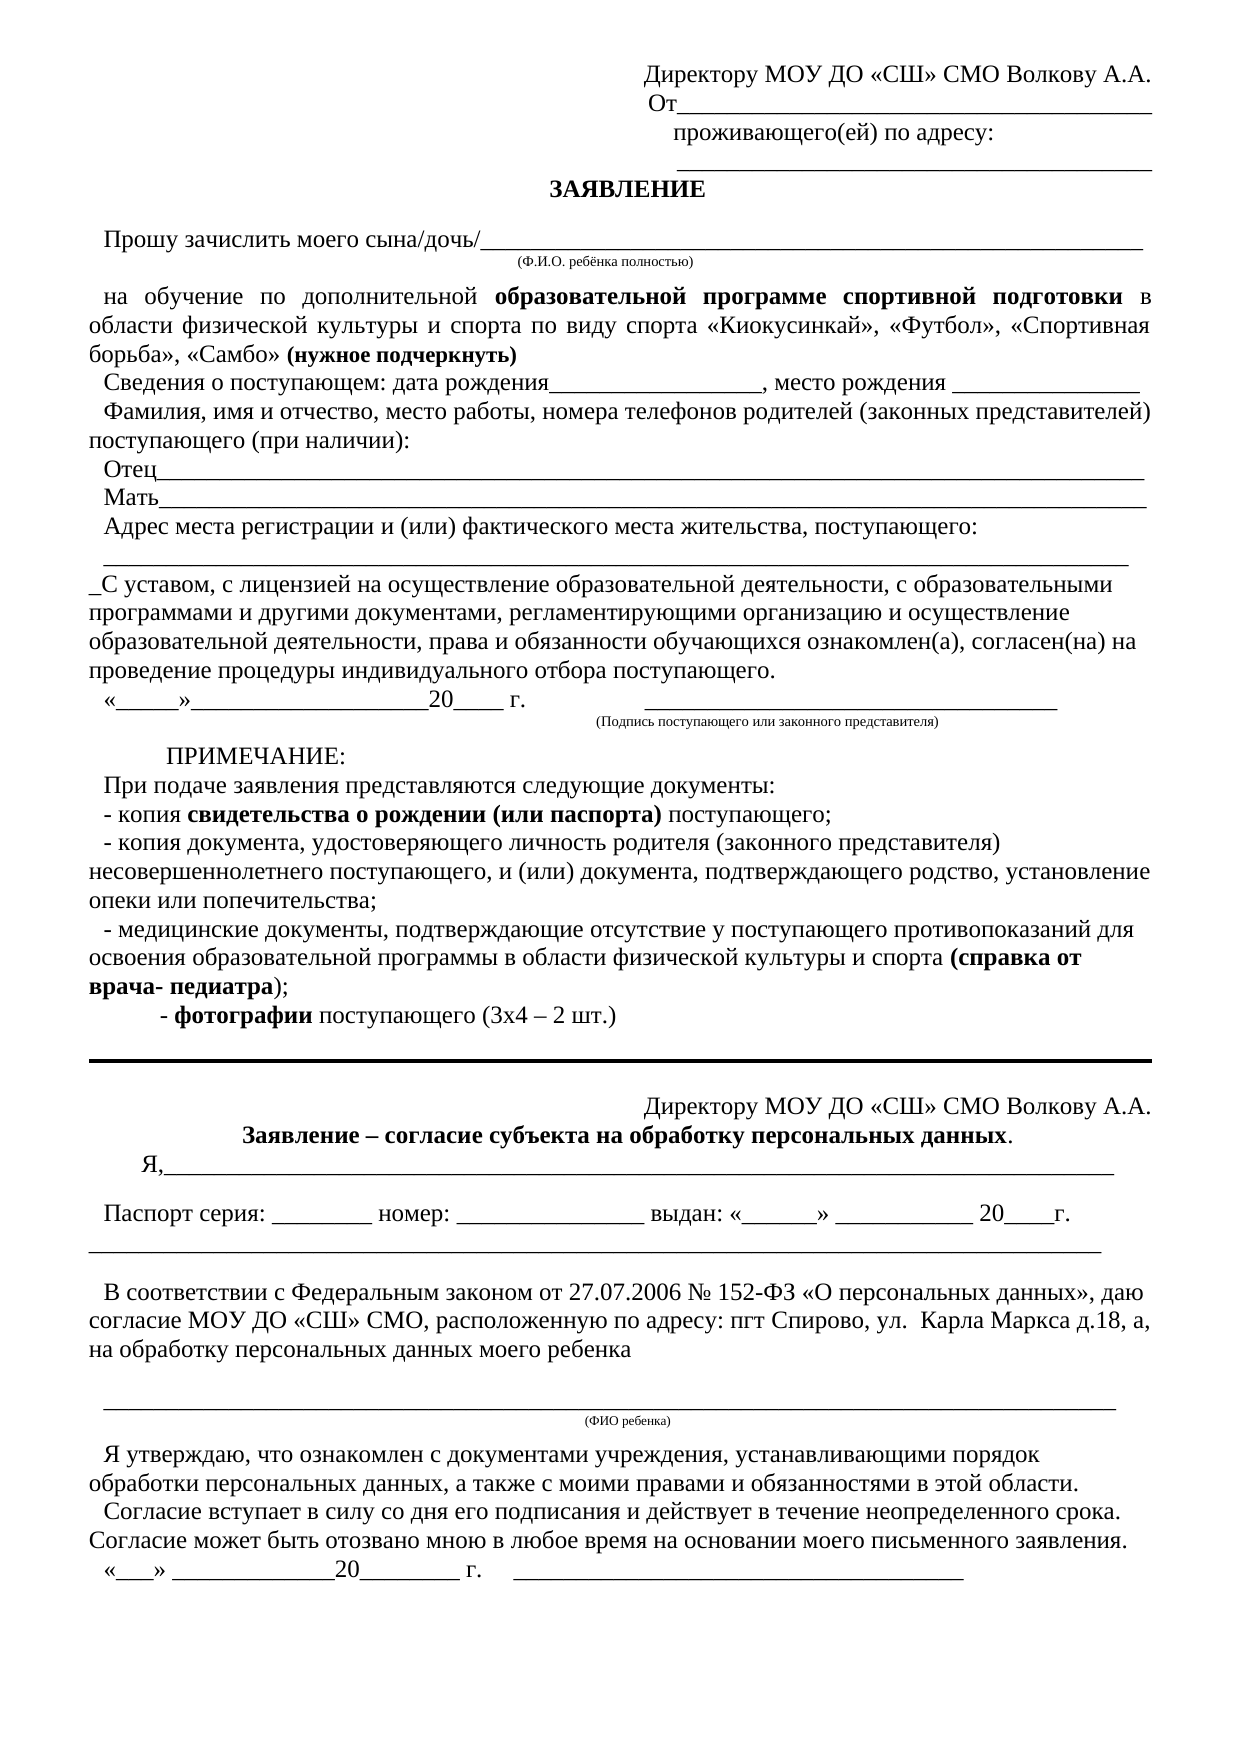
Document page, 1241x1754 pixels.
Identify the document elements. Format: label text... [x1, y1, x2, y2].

text - копия документа, удостоверяющего личность родителя (законного представителя) несовершеннолетнего поступающего, и (или) документа, подтверждающего родство, установление опеки или попечительства; [88, 827, 1152, 914]
text «_____»___________________20____ г. _________________________________ [88, 684, 1152, 712]
text Директору МОУ ДО «СШ» СМО Волкову А.А. [88, 1091, 1152, 1120]
text Я утверждаю, что ознакомлен с документами учреждения, устанавливающими порядок обработки персональных данных, а также с моими правами и обязанностями в этой области. [88, 1439, 1152, 1496]
text _________________________________________________________________________________ [88, 1384, 1152, 1413]
text При подаче заявления представляются следующие документы: [88, 770, 1152, 799]
text В соответствии с Федеральным законом от 27.07.2006 № 152-ФЗ «О персональных данных», даю согласие МОУ ДО «СШ» СМО, расположенную по адресу: пгт Спирово, ул. Карла Маркса д.18, а, на обработку персональных данных моего ребенка [88, 1277, 1152, 1363]
text - фотографии поступающего (3х4 – 2 шт.) [88, 1000, 1152, 1029]
text на обучение по дополнительной образовательной программе спортивной подготовки в области физической культуры и спорта по виду спорта «Киокусинкай», «Футбол», «Спортивная борьба», «Самбо» (нужное подчеркнуть) [88, 281, 1152, 367]
text ПРИМЕЧАНИЕ: [88, 741, 1152, 770]
text Прошу зачислить моего сына/дочь/_____________________________________________________ [88, 224, 1152, 252]
text ___________________________________________________________________________________С уставом, с лицензией на осуществление образовательной деятельности, с образовательными программами и другими документами, регламентирующими организацию и осуществление образовательной деятельности, права и обязанности обучающихся ознакомлен(а), согласен(на) на проведение процедуры индивидуального отбора поступающего. [88, 540, 1152, 684]
text «___» _____________20________ г. ____________________________________ [88, 1554, 1152, 1583]
text ______________________________________ [88, 145, 1152, 174]
text (Ф.И.О. ребёнка полностью) [88, 252, 1107, 281]
text Заявление – согласие субъекта на обработку персональных данных. [88, 1120, 1152, 1149]
text Согласие вступает в силу со дня его подписания и действует в течение неопределенного срока. Согласие может быть отозвано мною в любое время на основании моего письменного заявления. [88, 1496, 1152, 1554]
text Фамилия, имя и отчество, место работы, номера телефонов родителей (законных представителей) поступающего (при наличии): [88, 396, 1152, 454]
text Мать_______________________________________________________________________________ [88, 482, 1152, 511]
text Директору МОУ ДО «СШ» СМО Волкову А.А. [88, 59, 1152, 88]
text Адрес места регистрации и (или) фактического места жительства, поступающего: [88, 511, 1152, 540]
text (Подпись поступающего или законного представителя) [88, 712, 1152, 741]
text Отец_______________________________________________________________________________ [88, 454, 1152, 482]
text (ФИО ребенка) [88, 1413, 1152, 1439]
text - копия свидетельства о рождении (или паспорта) поступающего; [88, 799, 1152, 827]
text Сведения о поступающем: дата рождения_________________, место рождения _______________ [88, 367, 1152, 396]
text Я,____________________________________________________________________________ [88, 1149, 1152, 1178]
text - медицинские документы, подтверждающие отсутствие у поступающего противопоказаний для освоения образовательной программы в области физической культуры и спорта (справка от врача- педиатра); [88, 914, 1152, 1000]
text проживающего(ей) по адресу: [88, 117, 1152, 145]
text ЗАЯВЛЕНИЕ [88, 174, 1152, 203]
text От______________________________________ [88, 88, 1152, 117]
text Паспорт серия: ________ номер: _______________ выдан: «______» ___________ 20____г. _________________________________________________________________________________ [88, 1198, 1152, 1256]
